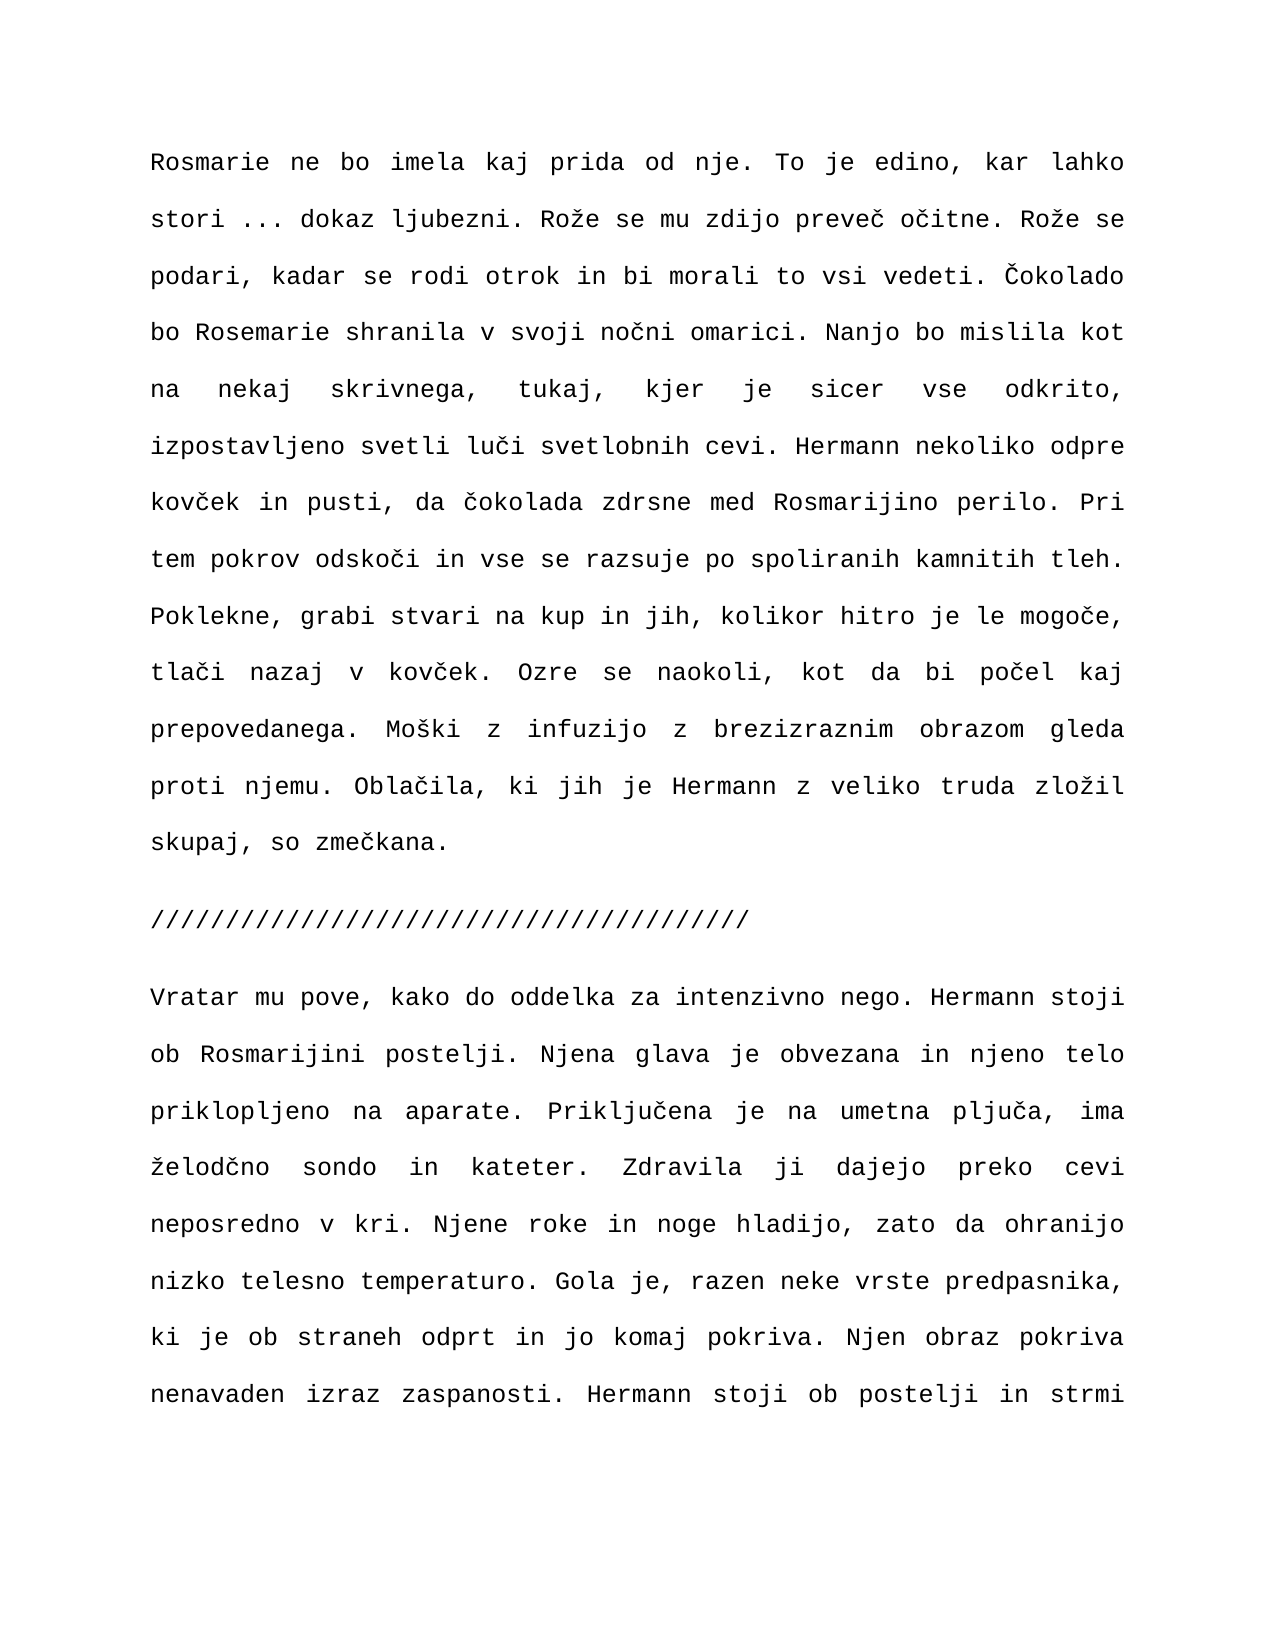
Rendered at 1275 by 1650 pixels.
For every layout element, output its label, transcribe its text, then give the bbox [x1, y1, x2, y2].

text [150, 150, 1125, 858]
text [150, 985, 1125, 1410]
text //////////////////////////////////////// [150, 907, 1125, 936]
